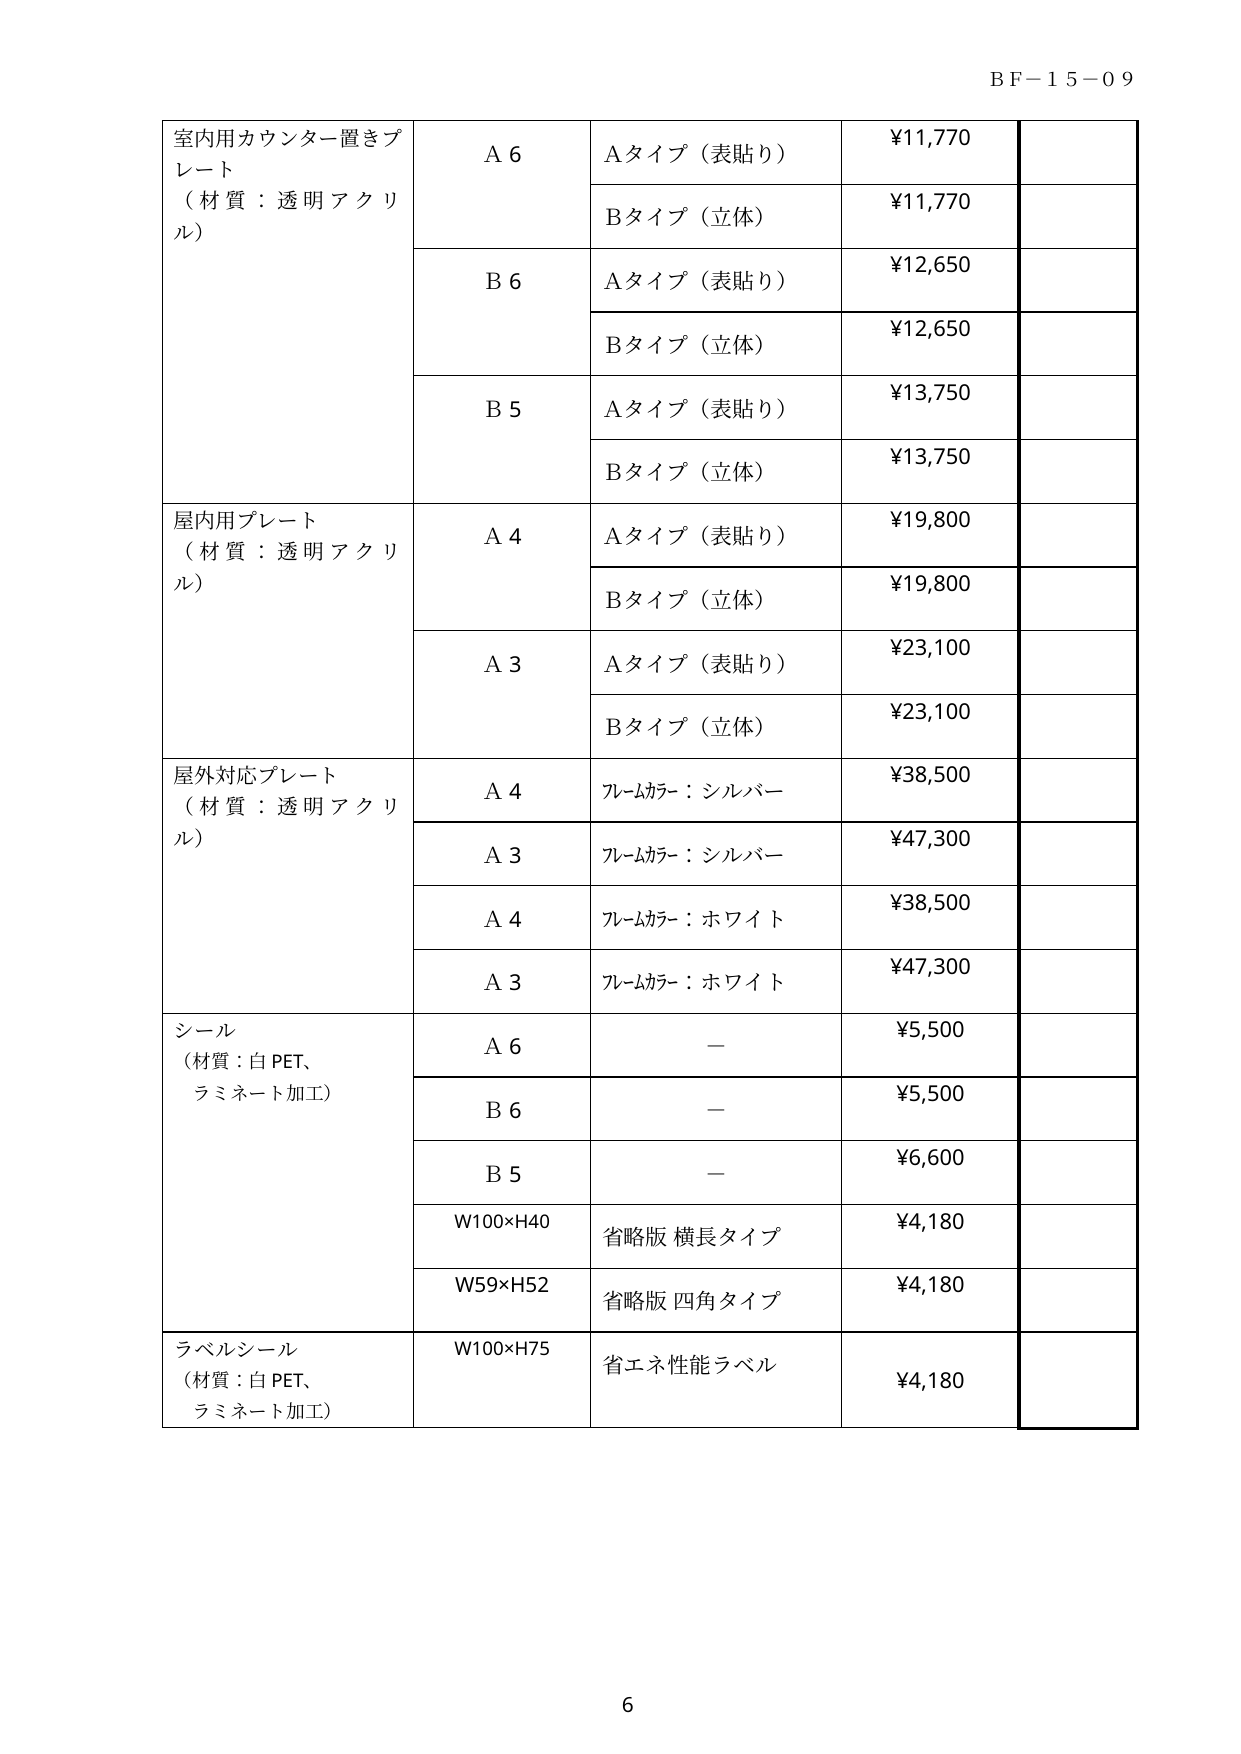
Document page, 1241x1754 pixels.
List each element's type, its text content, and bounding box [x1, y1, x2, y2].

table_cell [1021, 440, 1136, 503]
table_cell ¥5,500 [842, 1078, 1017, 1140]
table_cell 省略版 横長タイプ [591, 1205, 841, 1268]
table_cell ¥19,800 [842, 568, 1017, 630]
table_cell 省略版 四角タイプ [591, 1269, 841, 1331]
table_cell ¥4,180 [842, 1269, 1017, 1331]
table_cell [1021, 1078, 1136, 1140]
table_cell ¥6,600 [842, 1141, 1017, 1204]
table_cell [1021, 1014, 1136, 1076]
table_cell ¥23,100 [842, 631, 1017, 694]
table_cell 室内用カウンター置きプレート （材質：透明アクリル） [163, 121, 413, 503]
table_cell Ｂタイプ（立体） [591, 313, 841, 375]
table_cell [1021, 823, 1136, 885]
table_cell ¥12,650 [842, 313, 1017, 375]
table_cell ¥38,500 [842, 886, 1017, 949]
table_cell [1021, 1141, 1136, 1204]
table_cell [1021, 504, 1136, 566]
table_cell [1021, 249, 1136, 311]
table_cell [1021, 631, 1136, 694]
table_cell Ａタイプ（表貼り） [591, 249, 841, 311]
table_cell [1021, 950, 1136, 1013]
table_cell [1021, 759, 1136, 821]
table_cell ¥13,750 [842, 376, 1017, 439]
table_cell ラベルシール （材質：白PET、 ラミネート加工） [163, 1333, 413, 1427]
table_cell Ａタイプ（表貼り） [591, 631, 841, 694]
table_cell シール （材質：白PET、 ラミネート加工） [163, 1014, 413, 1331]
table_cell Ｂタイプ（立体） [591, 695, 841, 758]
table_cell Ａタイプ（表貼り） [591, 121, 841, 184]
table_cell Ａ4 [414, 504, 590, 630]
table_cell Ｂ6 [414, 1078, 590, 1140]
table_cell ¥23,100 [842, 695, 1017, 758]
table_cell － [591, 1014, 841, 1076]
table_cell [1021, 376, 1136, 439]
table_cell ¥38,500 [842, 759, 1017, 821]
table_cell Ａ4 [414, 886, 590, 949]
table_cell W100×H75 [414, 1333, 590, 1427]
table_cell 省エネ性能ラベル [591, 1333, 841, 1427]
table_cell ¥47,300 [842, 950, 1017, 1013]
table_cell Ａ3 [414, 631, 590, 758]
table_cell Ａ3 [414, 950, 590, 1013]
table_cell － [591, 1078, 841, 1140]
table_cell Ｂ5 [414, 1141, 590, 1204]
table_cell ¥19,800 [842, 504, 1017, 566]
table_cell Ｂ5 [414, 376, 590, 503]
table_cell Ａ3 [414, 823, 590, 885]
table_cell ¥47,300 [842, 823, 1017, 885]
table_cell [1021, 568, 1136, 630]
table_cell [1021, 1205, 1136, 1268]
table_cell Ａ6 [414, 1014, 590, 1076]
table_cell Ａ4 [414, 759, 590, 821]
table_cell [1021, 1333, 1136, 1427]
table_cell ¥11,770 [842, 121, 1017, 184]
table_cell [1021, 1269, 1136, 1331]
table_cell ﾌﾚｰﾑｶﾗｰ：シルバー [591, 759, 841, 821]
table_cell ﾌﾚｰﾑｶﾗｰ：ホワイト [591, 950, 841, 1013]
table_cell [1021, 121, 1136, 184]
table_cell Ａタイプ（表貼り） [591, 376, 841, 439]
table_cell [1021, 695, 1136, 758]
table_cell 屋外対応プレート （材質：透明アクリル） [163, 759, 413, 1013]
table_cell [1021, 185, 1136, 248]
table_cell ¥13,750 [842, 440, 1017, 503]
table_cell ﾌﾚｰﾑｶﾗｰ：ホワイト [591, 886, 841, 949]
table_cell ¥11,770 [842, 185, 1017, 248]
table_cell Ａタイプ（表貼り） [591, 504, 841, 566]
table_cell Ｂタイプ（立体） [591, 440, 841, 503]
table_cell ¥4,180 [842, 1205, 1017, 1268]
table_cell Ｂ6 [414, 249, 590, 375]
table_cell ¥5,500 [842, 1014, 1017, 1076]
table_cell － [591, 1141, 841, 1204]
table_cell [1021, 886, 1136, 949]
table_cell ﾌﾚｰﾑｶﾗｰ：シルバー [591, 823, 841, 885]
table_cell Ｂタイプ（立体） [591, 568, 841, 630]
table_cell 屋内用プレート （材質：透明アクリル） [163, 504, 413, 758]
table_cell Ｂタイプ（立体） [591, 185, 841, 248]
table_cell [1021, 313, 1136, 375]
table_cell W100×H40 [414, 1205, 590, 1268]
table_cell Ａ6 [414, 121, 590, 248]
table_cell ¥12,650 [842, 249, 1017, 311]
table_cell ¥4,180 [842, 1333, 1017, 1427]
table_cell W59×H52 [414, 1269, 590, 1331]
